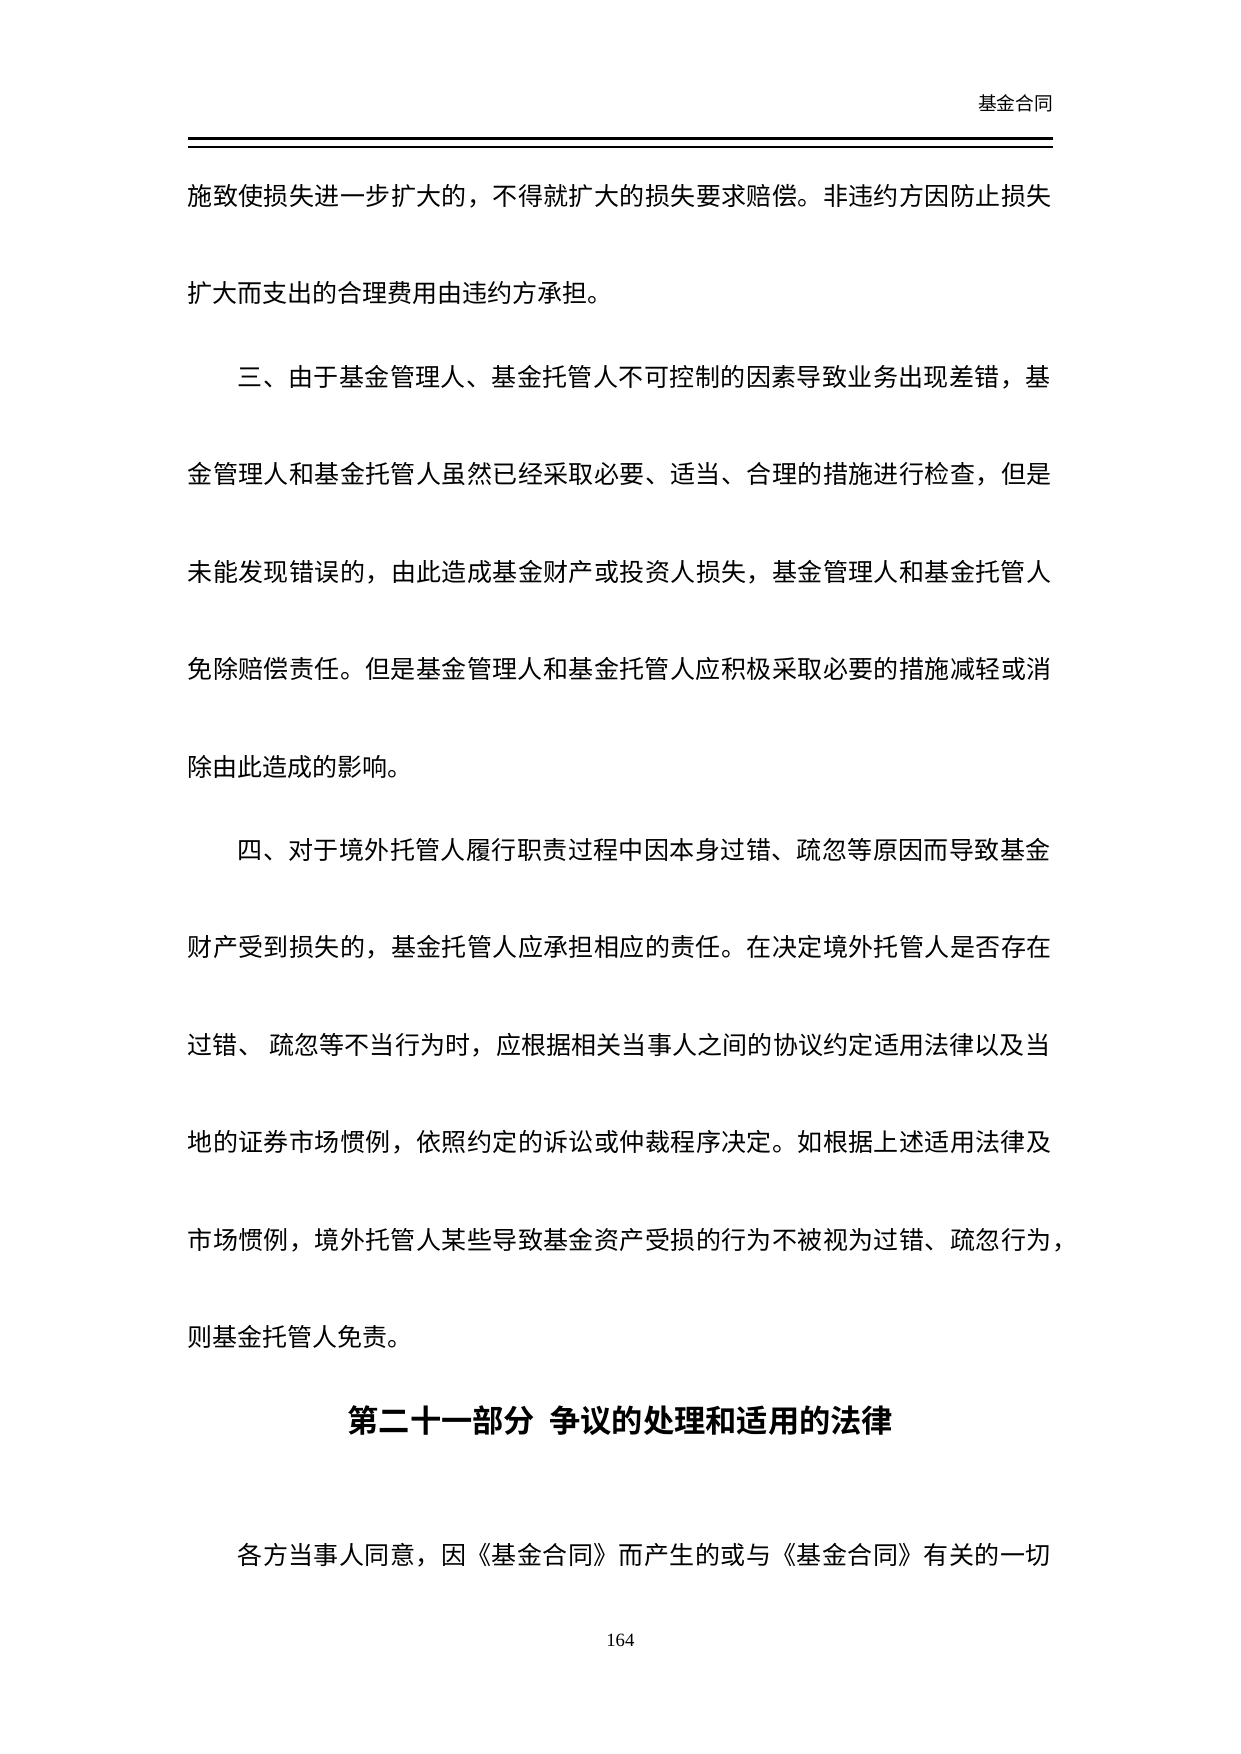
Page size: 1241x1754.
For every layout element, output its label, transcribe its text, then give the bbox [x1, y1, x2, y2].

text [187, 162, 1053, 324]
text 四、对于境外托管人履行职责过程中因本身过错、疏忽等原因而导致基金财产受到损失的，基金托管人应承担相应的责任。在决定境外托管人是否存在过错、 疏忽等不当行为时，应根据相关当事人之间的协议约定适用法律以及当地的证券市场惯例，依照约定的诉讼或仲裁程序决定。如根据上述适用法律及市场惯例，境外托管人某些导致基金资产受损的行为不被视为过错、疏忽行为，则基金托管人免责。 [187, 816, 1053, 1368]
text 三、由于基金管理人、基金托管人不可控制的因素导致业务出现差错，基金管理人和基金托管人虽然已经采取必要、适当、合理的措施进行检查，但是未能发现错误的，由此造成基金财产或投资人损失，基金管理人和基金托管人免除赔偿责任。但是基金管理人和基金托管人应积极采取必要的措施减轻或消除由此造成的影响。 [187, 343, 1053, 798]
subtitle 第二十一部分 争议的处理和适用的法律 [187, 1386, 1053, 1451]
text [187, 1521, 1053, 1586]
